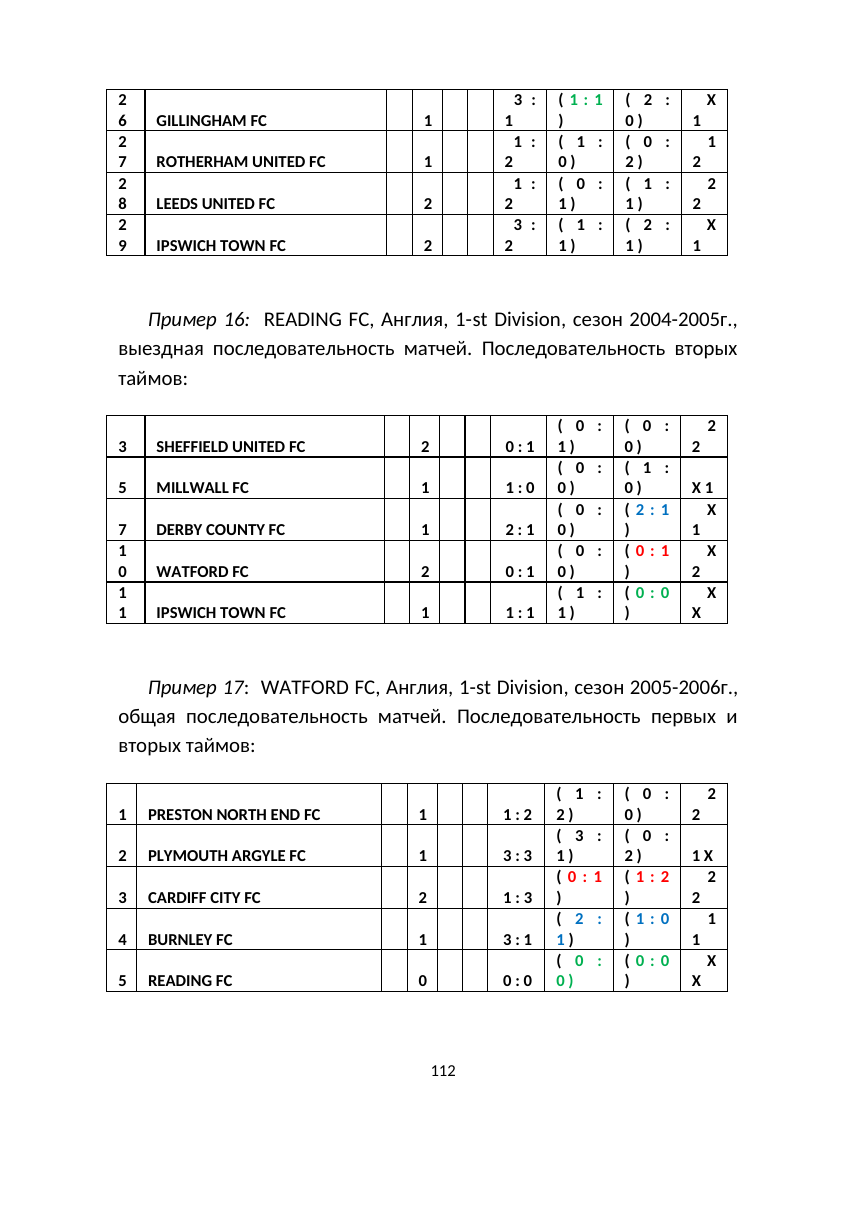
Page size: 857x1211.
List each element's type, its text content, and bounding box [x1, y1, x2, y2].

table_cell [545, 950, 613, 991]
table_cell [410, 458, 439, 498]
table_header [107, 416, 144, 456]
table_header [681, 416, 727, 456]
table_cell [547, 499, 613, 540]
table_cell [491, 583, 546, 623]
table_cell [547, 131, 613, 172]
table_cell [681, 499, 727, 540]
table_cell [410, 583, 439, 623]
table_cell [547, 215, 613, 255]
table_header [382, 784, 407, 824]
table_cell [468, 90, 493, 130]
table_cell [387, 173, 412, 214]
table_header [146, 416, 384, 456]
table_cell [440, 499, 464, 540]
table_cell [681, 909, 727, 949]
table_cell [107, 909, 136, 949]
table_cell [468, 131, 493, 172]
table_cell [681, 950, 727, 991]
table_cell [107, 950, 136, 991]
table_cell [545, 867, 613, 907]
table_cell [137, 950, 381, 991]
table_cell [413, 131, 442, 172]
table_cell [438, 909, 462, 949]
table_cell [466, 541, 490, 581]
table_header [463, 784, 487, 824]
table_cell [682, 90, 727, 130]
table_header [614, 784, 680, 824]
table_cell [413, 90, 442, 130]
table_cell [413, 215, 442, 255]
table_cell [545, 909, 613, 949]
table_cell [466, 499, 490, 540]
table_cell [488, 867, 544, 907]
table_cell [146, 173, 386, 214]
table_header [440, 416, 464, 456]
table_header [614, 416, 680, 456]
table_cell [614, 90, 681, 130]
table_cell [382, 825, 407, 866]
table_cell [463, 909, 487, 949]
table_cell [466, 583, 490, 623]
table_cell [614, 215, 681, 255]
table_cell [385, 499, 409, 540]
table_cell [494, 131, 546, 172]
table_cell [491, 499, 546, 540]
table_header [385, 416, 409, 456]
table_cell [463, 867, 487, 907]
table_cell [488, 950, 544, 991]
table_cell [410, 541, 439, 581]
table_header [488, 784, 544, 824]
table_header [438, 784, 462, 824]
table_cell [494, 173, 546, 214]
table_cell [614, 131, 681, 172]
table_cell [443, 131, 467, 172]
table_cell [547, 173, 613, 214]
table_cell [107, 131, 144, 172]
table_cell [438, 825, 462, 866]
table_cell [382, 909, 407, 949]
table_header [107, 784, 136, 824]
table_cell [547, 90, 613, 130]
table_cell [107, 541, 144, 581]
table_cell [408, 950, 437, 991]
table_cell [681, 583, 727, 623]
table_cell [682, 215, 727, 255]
text Пример 16: READING FC, Англия, 1-st Division, сезон 2004-2005г., выездная последовательность матчей. Последовательность вторых таймов: [118, 306, 738, 390]
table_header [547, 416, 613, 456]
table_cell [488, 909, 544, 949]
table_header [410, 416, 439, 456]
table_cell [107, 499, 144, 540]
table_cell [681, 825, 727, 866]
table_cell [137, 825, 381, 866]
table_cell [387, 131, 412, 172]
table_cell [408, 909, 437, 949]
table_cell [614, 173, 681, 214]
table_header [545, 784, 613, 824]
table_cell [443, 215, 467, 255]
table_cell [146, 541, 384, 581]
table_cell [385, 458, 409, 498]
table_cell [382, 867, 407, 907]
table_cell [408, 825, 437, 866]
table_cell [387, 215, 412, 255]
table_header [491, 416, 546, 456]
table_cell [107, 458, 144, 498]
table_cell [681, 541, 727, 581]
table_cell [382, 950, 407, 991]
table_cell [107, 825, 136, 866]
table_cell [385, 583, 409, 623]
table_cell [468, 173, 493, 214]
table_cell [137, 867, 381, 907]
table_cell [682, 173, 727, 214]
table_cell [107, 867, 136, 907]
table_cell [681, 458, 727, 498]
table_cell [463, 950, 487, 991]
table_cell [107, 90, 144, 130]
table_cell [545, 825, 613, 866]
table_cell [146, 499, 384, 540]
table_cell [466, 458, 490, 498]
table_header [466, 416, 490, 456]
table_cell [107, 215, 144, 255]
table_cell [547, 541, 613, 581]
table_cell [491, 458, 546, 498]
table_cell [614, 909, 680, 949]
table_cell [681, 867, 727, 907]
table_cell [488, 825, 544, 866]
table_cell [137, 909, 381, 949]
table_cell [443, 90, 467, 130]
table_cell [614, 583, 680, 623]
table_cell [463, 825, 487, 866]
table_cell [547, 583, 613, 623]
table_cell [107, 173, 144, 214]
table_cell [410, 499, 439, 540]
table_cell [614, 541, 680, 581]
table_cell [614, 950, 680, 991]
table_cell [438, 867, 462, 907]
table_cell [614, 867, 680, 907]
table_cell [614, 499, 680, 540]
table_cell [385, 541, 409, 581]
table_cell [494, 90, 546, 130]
text Пример 17: WATFORD FC, Англия, 1-st Division, сезон 2005-2006г., общая последовательность матчей. Последовательность первых и вторых таймов: [118, 674, 738, 758]
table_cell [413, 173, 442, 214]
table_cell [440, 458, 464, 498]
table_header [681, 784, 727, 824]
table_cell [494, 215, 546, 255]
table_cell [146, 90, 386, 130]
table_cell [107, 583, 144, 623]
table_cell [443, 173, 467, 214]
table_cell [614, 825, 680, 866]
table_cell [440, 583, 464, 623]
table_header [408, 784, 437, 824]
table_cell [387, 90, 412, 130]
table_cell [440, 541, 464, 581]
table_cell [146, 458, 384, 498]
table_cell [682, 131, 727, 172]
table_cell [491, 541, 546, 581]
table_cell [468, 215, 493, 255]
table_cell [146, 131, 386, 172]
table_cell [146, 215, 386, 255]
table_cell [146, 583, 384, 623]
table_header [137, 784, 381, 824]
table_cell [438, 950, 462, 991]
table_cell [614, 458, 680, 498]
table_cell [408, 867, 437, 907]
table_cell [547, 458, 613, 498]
